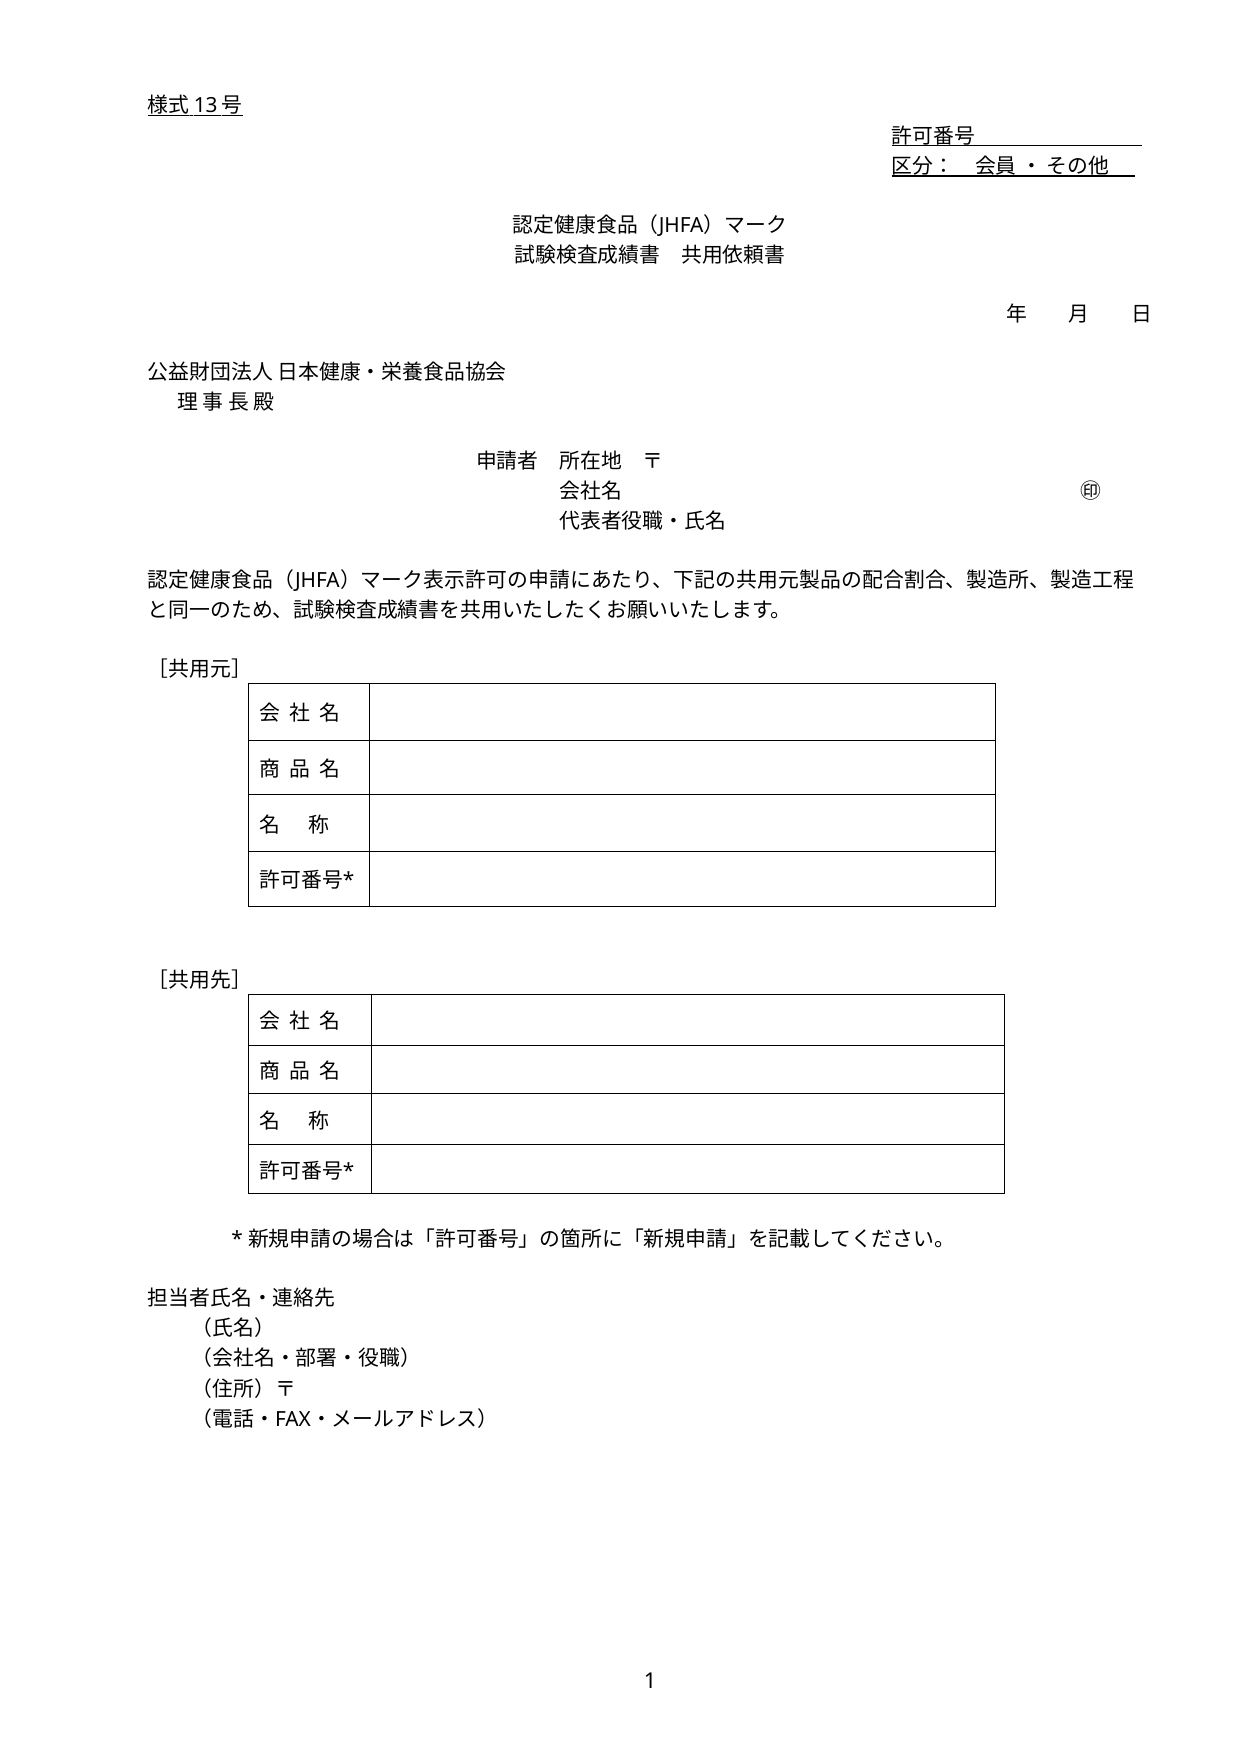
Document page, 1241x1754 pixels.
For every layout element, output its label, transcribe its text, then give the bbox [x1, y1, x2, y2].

text 担当者氏名・連絡先 [148, 1281, 1152, 1311]
table_header 会社名 [249, 684, 369, 739]
text 許可番号 [891, 119, 1152, 149]
text （会社名・部署・役職） [191, 1342, 1152, 1372]
table_cell 商品名 [249, 1046, 371, 1093]
text 認定健康食品（JHFA）マーク表示許可の申請にあたり、下記の共用元製品の配合割合、製造所、製造工程と同一のため、試験検査成績書を共用いたしたくお願いいたします。 [148, 563, 1137, 624]
text * 新規申請の場合は「許可番号」の箇所に「新規申請」を記載してください。 [148, 1222, 1119, 1253]
table_header [370, 684, 995, 739]
table_cell [372, 1094, 1004, 1144]
text （氏名） [191, 1311, 1152, 1342]
table_cell 商品名 [249, 741, 369, 794]
text 代表者役職・氏名 [476, 505, 1152, 535]
text 理 事 長 殿 [148, 386, 1152, 416]
text 試験検査成績書 共用依頼書 [148, 238, 1152, 268]
text 年 月 日 [148, 297, 1152, 327]
table_cell 許可番号* [249, 852, 369, 906]
text 区分： 会員 ・ その他 [891, 149, 1152, 179]
table_cell [370, 741, 995, 794]
text 申請者 所在地 〒 [476, 444, 1152, 474]
table_cell [370, 795, 995, 851]
text ［共用先］ [148, 963, 1163, 994]
text 公益財団法人 日本健康・栄養食品協会 [148, 355, 1152, 386]
table_header 会社名 [249, 995, 371, 1044]
text （住所）〒 [191, 1372, 1152, 1402]
table_cell 名称 [249, 795, 369, 851]
text 会社名 ㊞ [476, 474, 1152, 505]
text 認定健康食品（JHFA）マーク [148, 208, 1152, 238]
text 様式13号 [148, 89, 1152, 119]
text （電話・FAX・メールアドレス） [191, 1402, 1152, 1432]
table_cell 許可番号* [249, 1145, 371, 1193]
text ［共用元］ [148, 652, 1163, 682]
table_cell [372, 1145, 1004, 1193]
table_header [372, 995, 1004, 1044]
table_cell [372, 1046, 1004, 1093]
table_cell [370, 852, 995, 906]
table_cell 名称 [249, 1094, 371, 1144]
